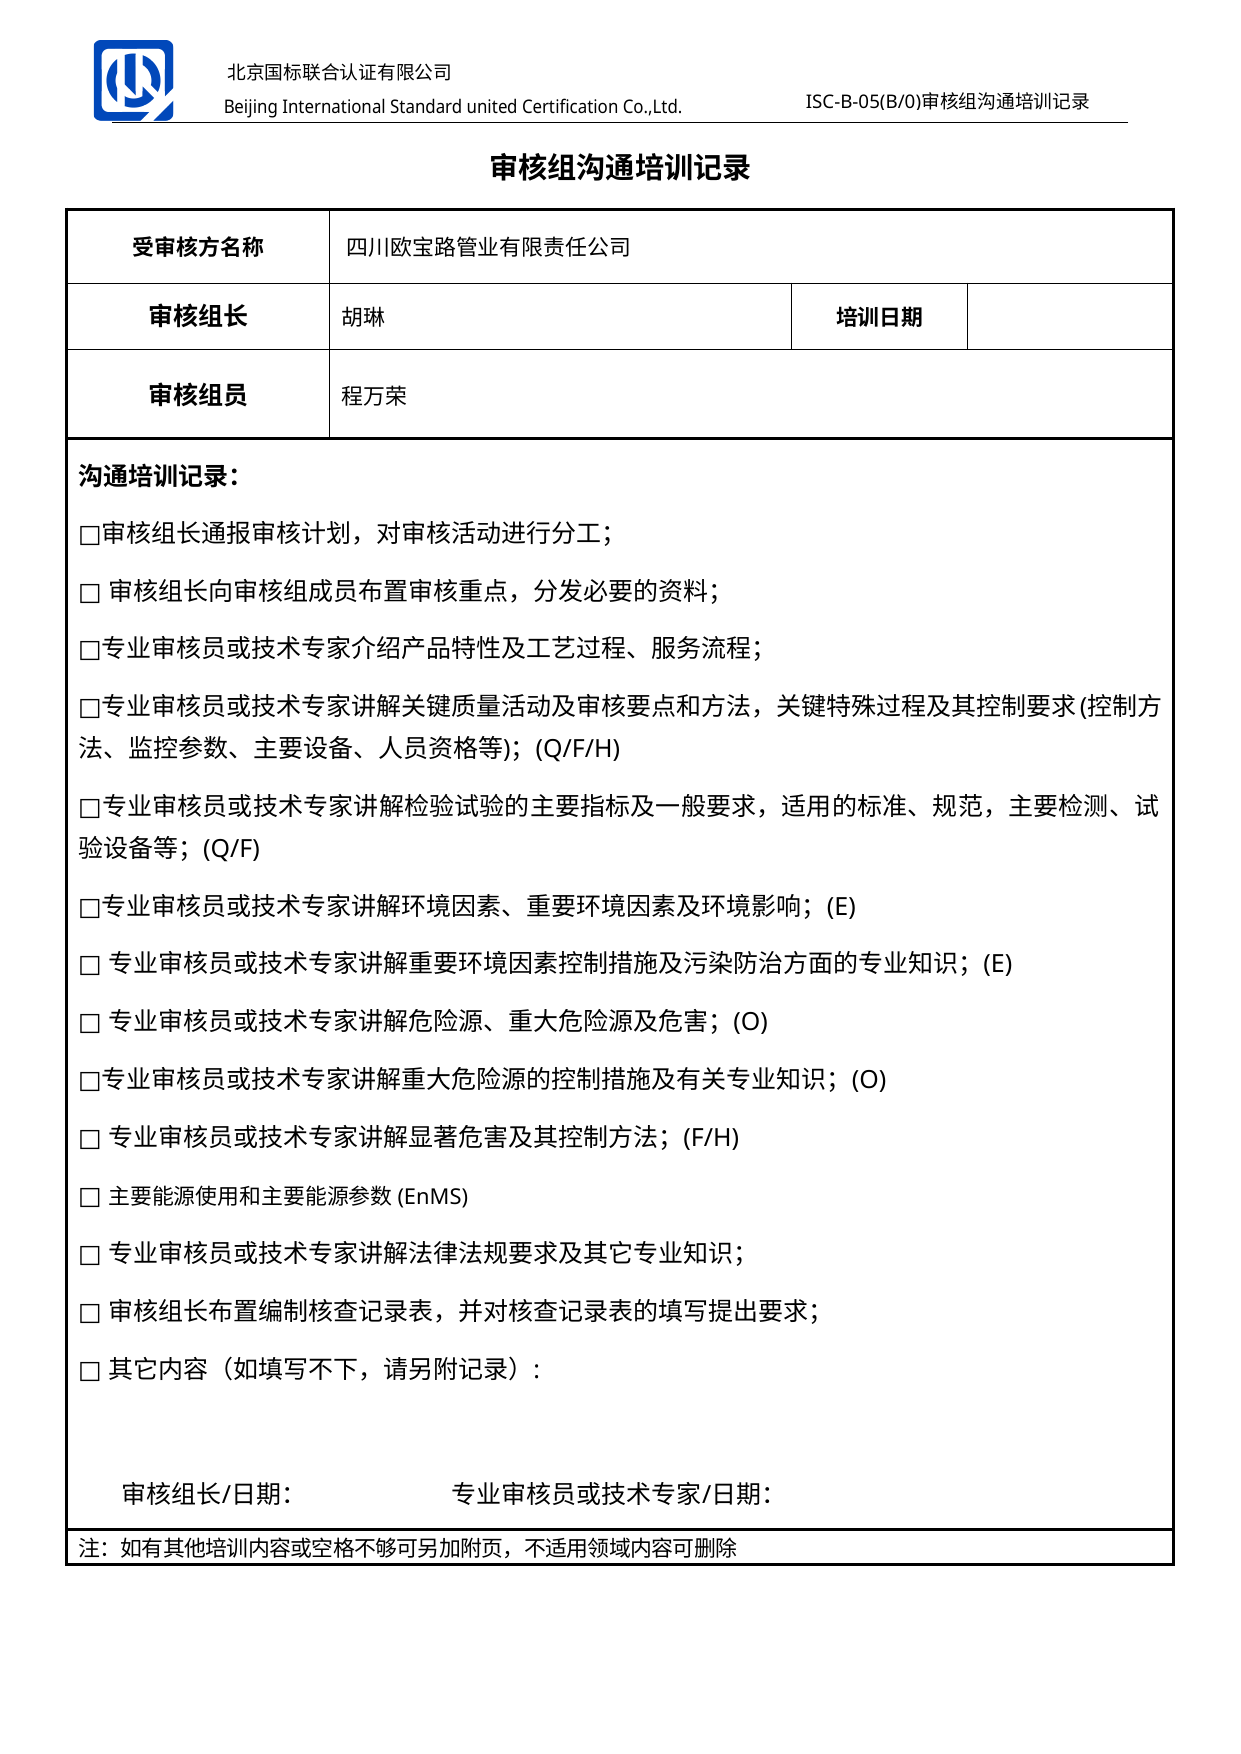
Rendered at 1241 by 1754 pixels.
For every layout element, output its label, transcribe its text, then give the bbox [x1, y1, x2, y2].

table_cell 沟通培训记录： □审核组长通报审核计划，对审核活动进行分工； □ 审核组长向审核组成员布置审核重点，分发必要的资料； □专业审核员或技术专家介绍产品特性及工艺过程、服务流程； □专业审核员或技术专家讲解关键质量活动及审核要点和方法，关键特殊过程及其控制要求(控制方法、监控参数、主要设备、人员资格等)；(Q/F/H) □专业审核员或技术专家讲解检验试验的主要指标及一般要求，适用的标准、规范，主要检测、试验设备等；(Q/F) □专业审核员或技术专家讲解环境因素、重要环境因素及环境影响；(E) □ 专业审核员或技术专家讲解重要环境因素控制措施及污染防治方面的专业知识；(E) □ 专业审核员或技术专家讲解危险源、重大危险源及危害；(O) □专业审核员或技术专家讲解重大危险源的控制措施及有关专业知识；(O) □ 专业审核员或技术专家讲解显著危害及其控制方法；(F/H) □ 主要能源使用和主要能源参数 (EnMS) □ 专业审核员或技术专家讲解法律法规要求及其它专业知识； □ 审核组长布置编制核查记录表，并对核查记录表的填写提出要求； □ 其它内容（如填写不下，请另附记录）: 审核组长/日期： 专业审核员或技术专家/日期： [68, 440, 1172, 1528]
table_cell 胡琳 [330, 284, 791, 349]
text 审核组沟通培训记录 [112, 144, 1128, 186]
table_cell 培训日期 [792, 284, 967, 349]
table_header 四川欧宝路管业有限责任公司 [330, 211, 1172, 282]
table_cell 审核组长 [68, 284, 329, 349]
table_cell 程万荣 [330, 350, 1172, 437]
table_cell 审核组员 [68, 350, 329, 437]
picture [93, 40, 174, 121]
table_cell [968, 284, 1172, 349]
table_header 受审核方名称 [68, 211, 329, 282]
table_cell 注：如有其他培训内容或空格不够可另加附页，不适用领域内容可删除 [68, 1531, 1172, 1563]
